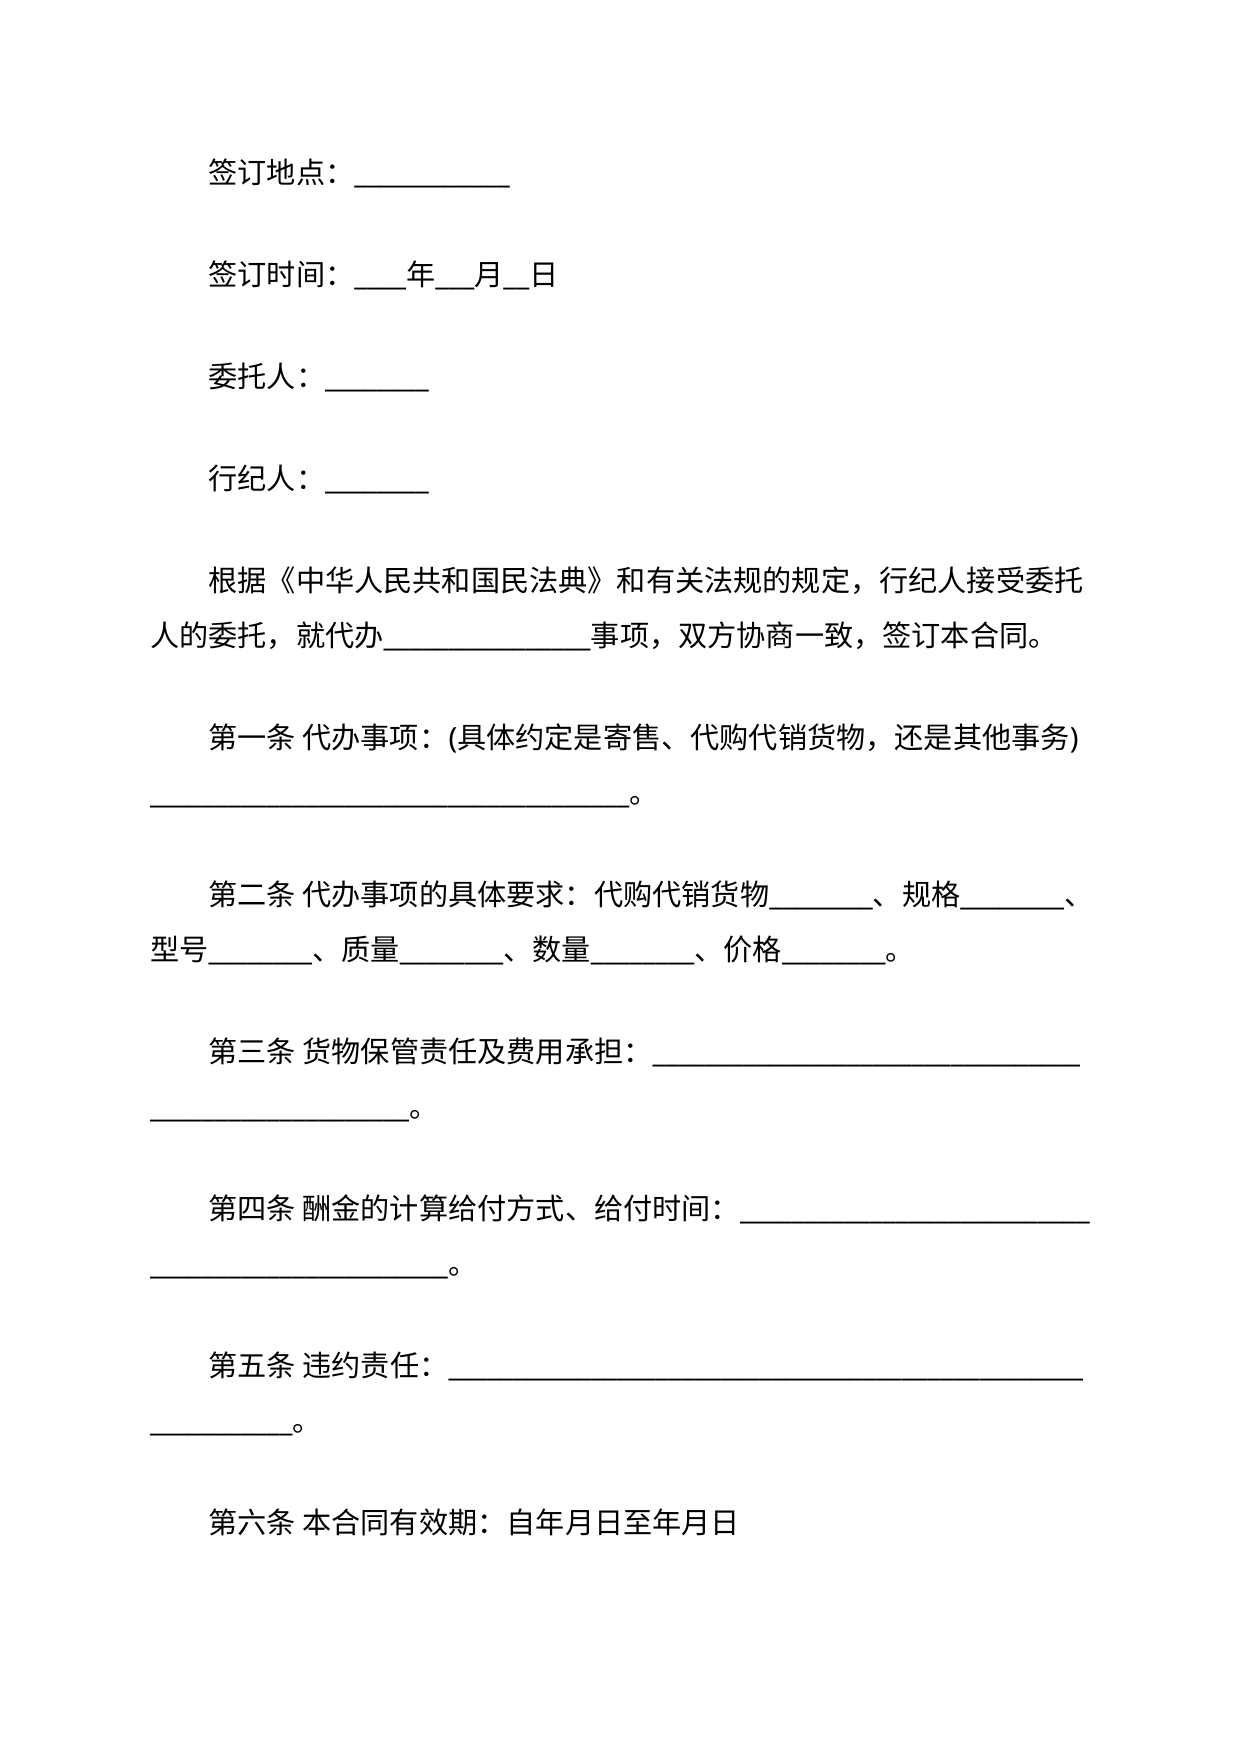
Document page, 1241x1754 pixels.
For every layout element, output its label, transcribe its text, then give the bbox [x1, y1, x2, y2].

text 行纪人：________ [150, 456, 1090, 498]
text 第二条 代办事项的具体要求：代购代销货物________、规格________、型号________、质量________、数量________、价格________。 [150, 872, 1090, 969]
text 签订时间：____年___月__日 [150, 252, 1090, 294]
text 第五条 违约责任：____________________________________________________________。 [150, 1343, 1090, 1440]
text 第六条 本合同有效期：自年月日至年月日 [150, 1500, 1090, 1542]
text 第三条 货物保管责任及费用承担：_____________________________________________________。 [150, 1029, 1090, 1126]
text 委托人：________ [150, 354, 1090, 396]
text 第一条 代办事项：(具体约定是寄售、代购代销货物，还是其他事务)_____________________________________。 [150, 715, 1090, 812]
text 第四条 酬金的计算给付方式、给付时间：__________________________________________________。 [150, 1186, 1090, 1283]
text 根据《中华人民共和国民法典》和有关法规的规定，行纪人接受委托人的委托，就代办________________事项，双方协商一致，签订本合同。 [150, 558, 1090, 655]
text 签订地点：____________ [150, 150, 1090, 192]
